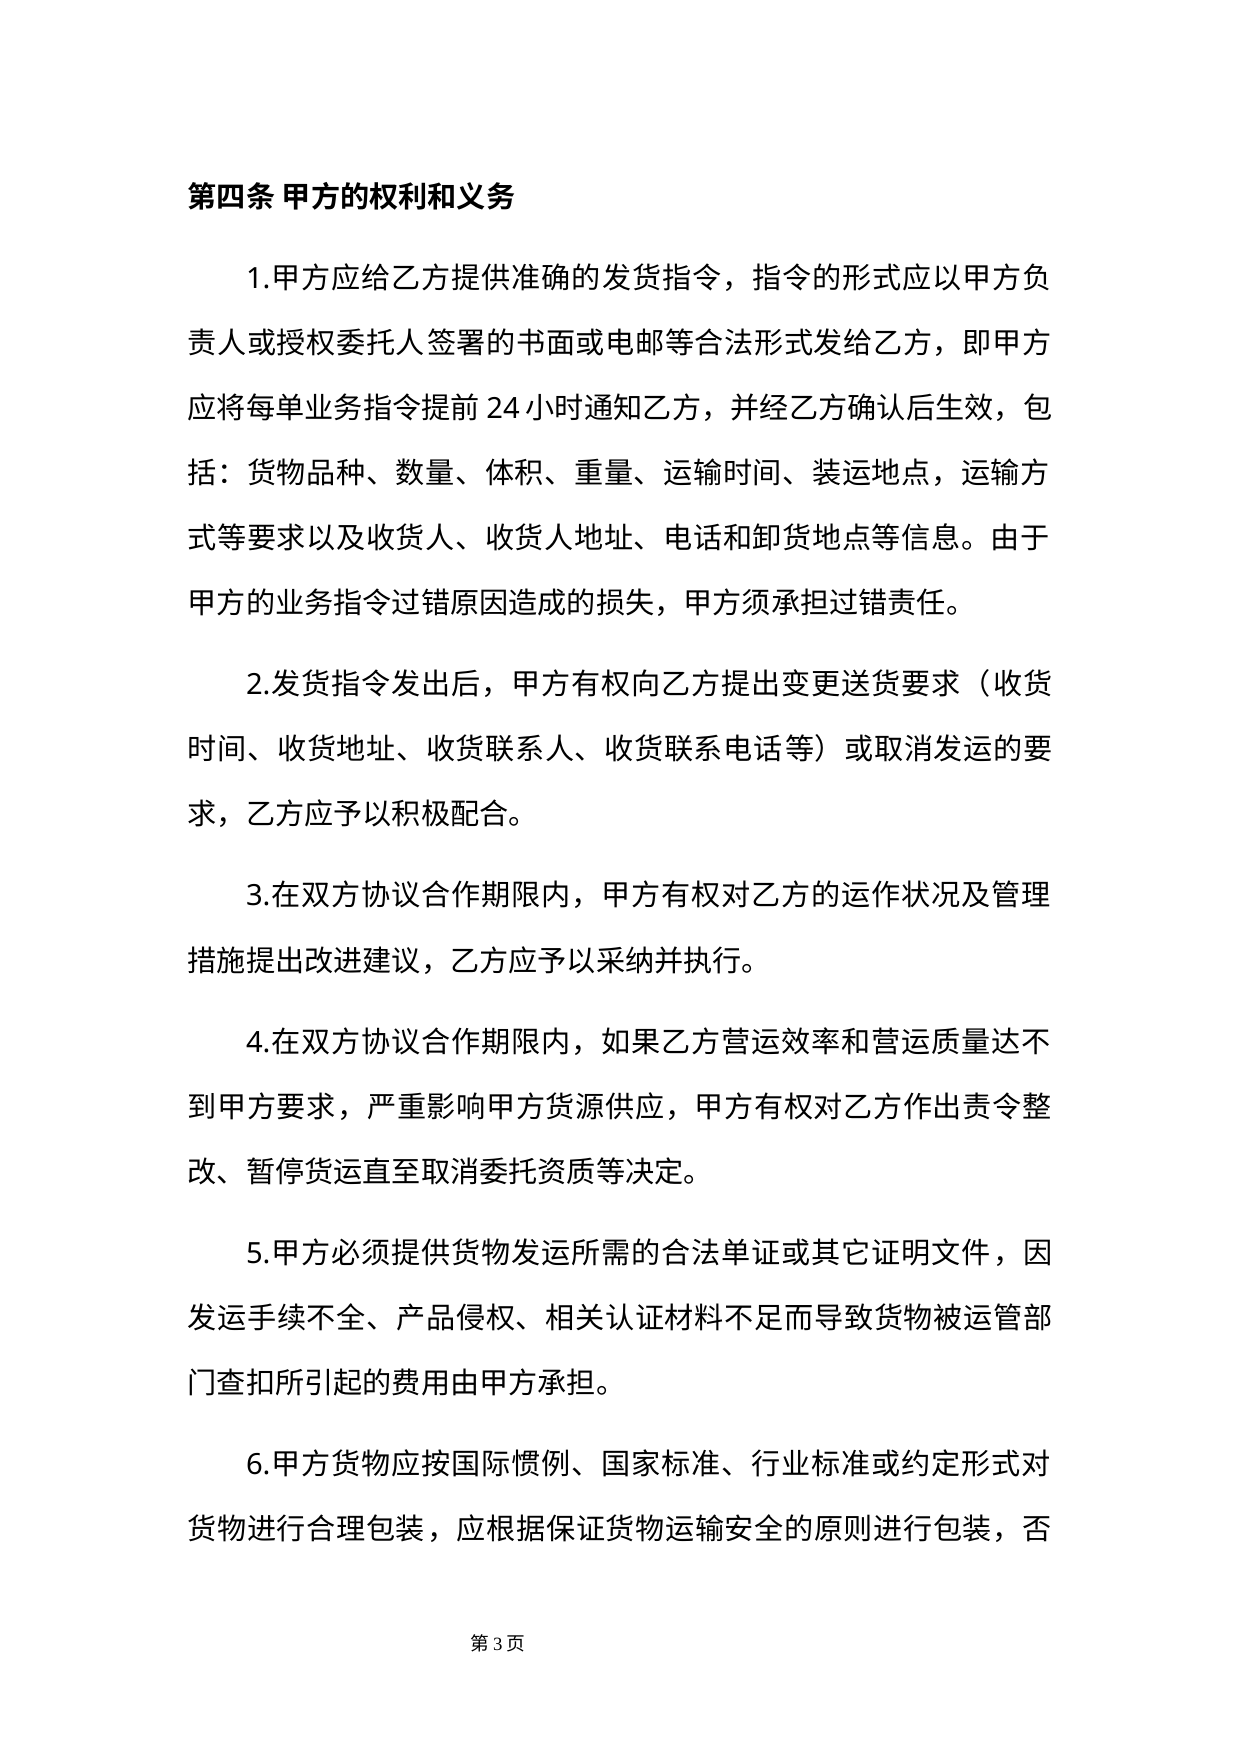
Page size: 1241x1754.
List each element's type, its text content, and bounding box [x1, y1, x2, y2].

text 4.在双方协议合作期限内，如果乙方营运效率和营运质量达不到甲方要求，严重影响甲方货源供应，甲方有权对乙方作出责令整改、暂停货运直至取消委托资质等决定。 [187, 1007, 1053, 1202]
text 2.发货指令发出后，甲方有权向乙方提出变更送货要求（收货时间、收货地址、收货联系人、收货联系电话等）或取消发运的要求，乙方应予以积极配合。 [187, 649, 1053, 844]
text 1.甲方应给乙方提供准确的发货指令，指令的形式应以甲方负责人或授权委托人签署的书面或电邮等合法形式发给乙方，即甲方应将每单业务指令提前24小时通知乙方，并经乙方确认后生效，包括：货物品种、数量、体积、重量、运输时间、装运地点，运输方式等要求以及收货人、收货人地址、电话和卸货地点等信息。由于甲方的业务指令过错原因造成的损失，甲方须承担过错责任。 [187, 243, 1053, 633]
text 第四条 甲方的权利和义务 [187, 162, 1053, 227]
text 3.在双方协议合作期限内，甲方有权对乙方的运作状况及管理措施提出改进建议，乙方应予以采纳并执行。 [187, 861, 1053, 991]
text 5.甲方必须提供货物发运所需的合法单证或其它证明文件，因发运手续不全、产品侵权、相关认证材料不足而导致货物被运管部门查扣所引起的费用由甲方承担。 [187, 1218, 1053, 1413]
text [187, 1429, 1053, 1559]
